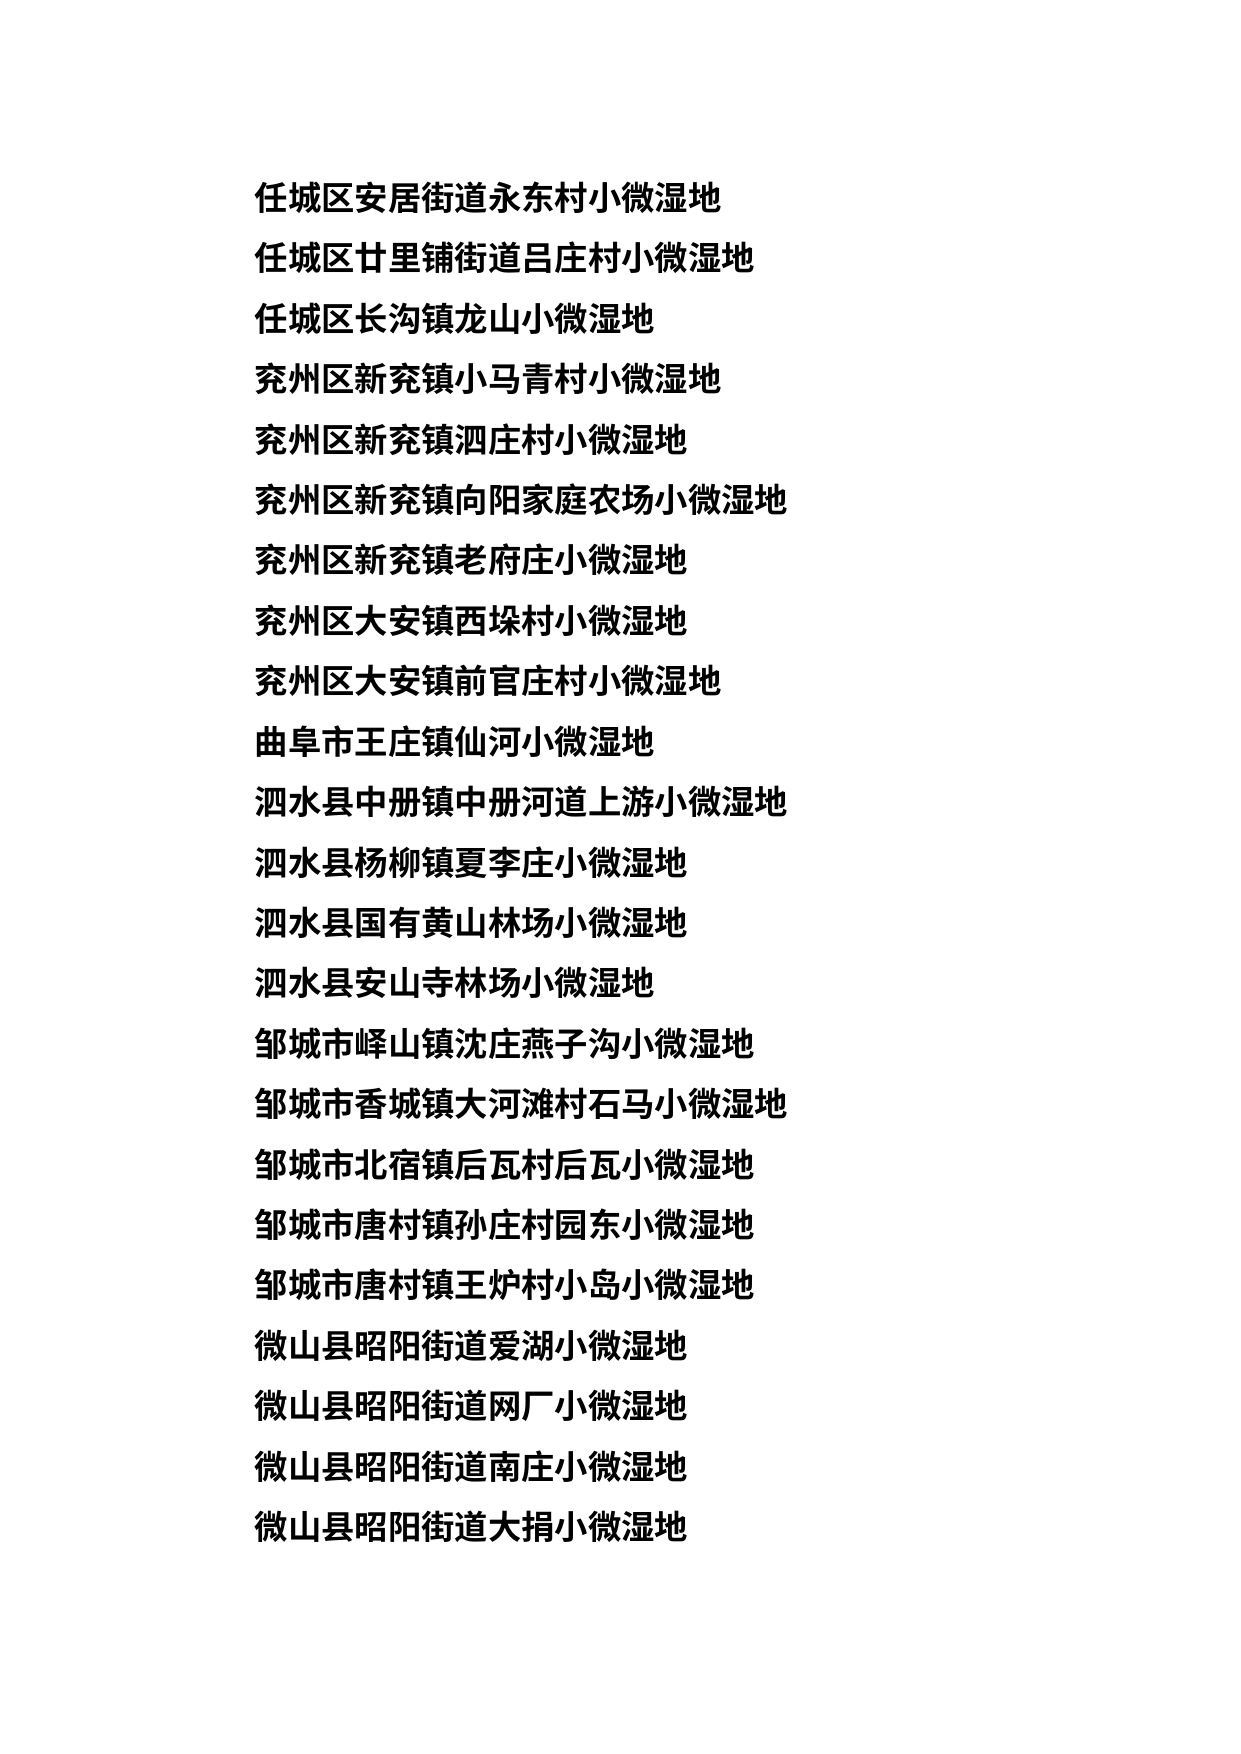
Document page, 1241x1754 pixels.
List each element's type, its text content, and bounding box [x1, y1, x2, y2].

text 兖州区新兖镇小马青村小微湿地 [187, 343, 1053, 404]
text 兖州区新兖镇向阳家庭农场小微湿地 [187, 464, 1053, 524]
text 兖州区新兖镇老府庄小微湿地 [187, 524, 1053, 585]
text 泗水县国有黄山林场小微湿地 [187, 887, 1053, 947]
text 微山县昭阳街道网厂小微湿地 [187, 1370, 1053, 1431]
text 兖州区大安镇西垛村小微湿地 [187, 585, 1053, 645]
text 泗水县中册镇中册河道上游小微湿地 [187, 766, 1053, 827]
text 泗水县安山寺林场小微湿地 [187, 947, 1053, 1008]
text 邹城市北宿镇后瓦村后瓦小微湿地 [187, 1129, 1053, 1189]
text 邹城市唐村镇孙庄村园东小微湿地 [187, 1189, 1053, 1249]
text 兖州区大安镇前官庄村小微湿地 [187, 645, 1053, 706]
text 任城区廿里铺街道吕庄村小微湿地 [187, 222, 1053, 283]
text 邹城市峄山镇沈庄燕子沟小微湿地 [187, 1008, 1053, 1068]
text 微山县昭阳街道南庄小微湿地 [187, 1431, 1053, 1491]
text 邹城市香城镇大河滩村石马小微湿地 [187, 1068, 1053, 1129]
text 曲阜市王庄镇仙河小微湿地 [187, 706, 1053, 766]
text 微山县昭阳街道爱湖小微湿地 [187, 1310, 1053, 1370]
text 微山县昭阳街道大捐小微湿地 [187, 1491, 1053, 1552]
text 任城区安居街道永东村小微湿地 [187, 162, 1053, 222]
text 兖州区新兖镇泗庄村小微湿地 [187, 404, 1053, 464]
text 泗水县杨柳镇夏李庄小微湿地 [187, 827, 1053, 887]
text 任城区长沟镇龙山小微湿地 [187, 283, 1053, 343]
text 邹城市唐村镇王炉村小岛小微湿地 [187, 1249, 1053, 1310]
